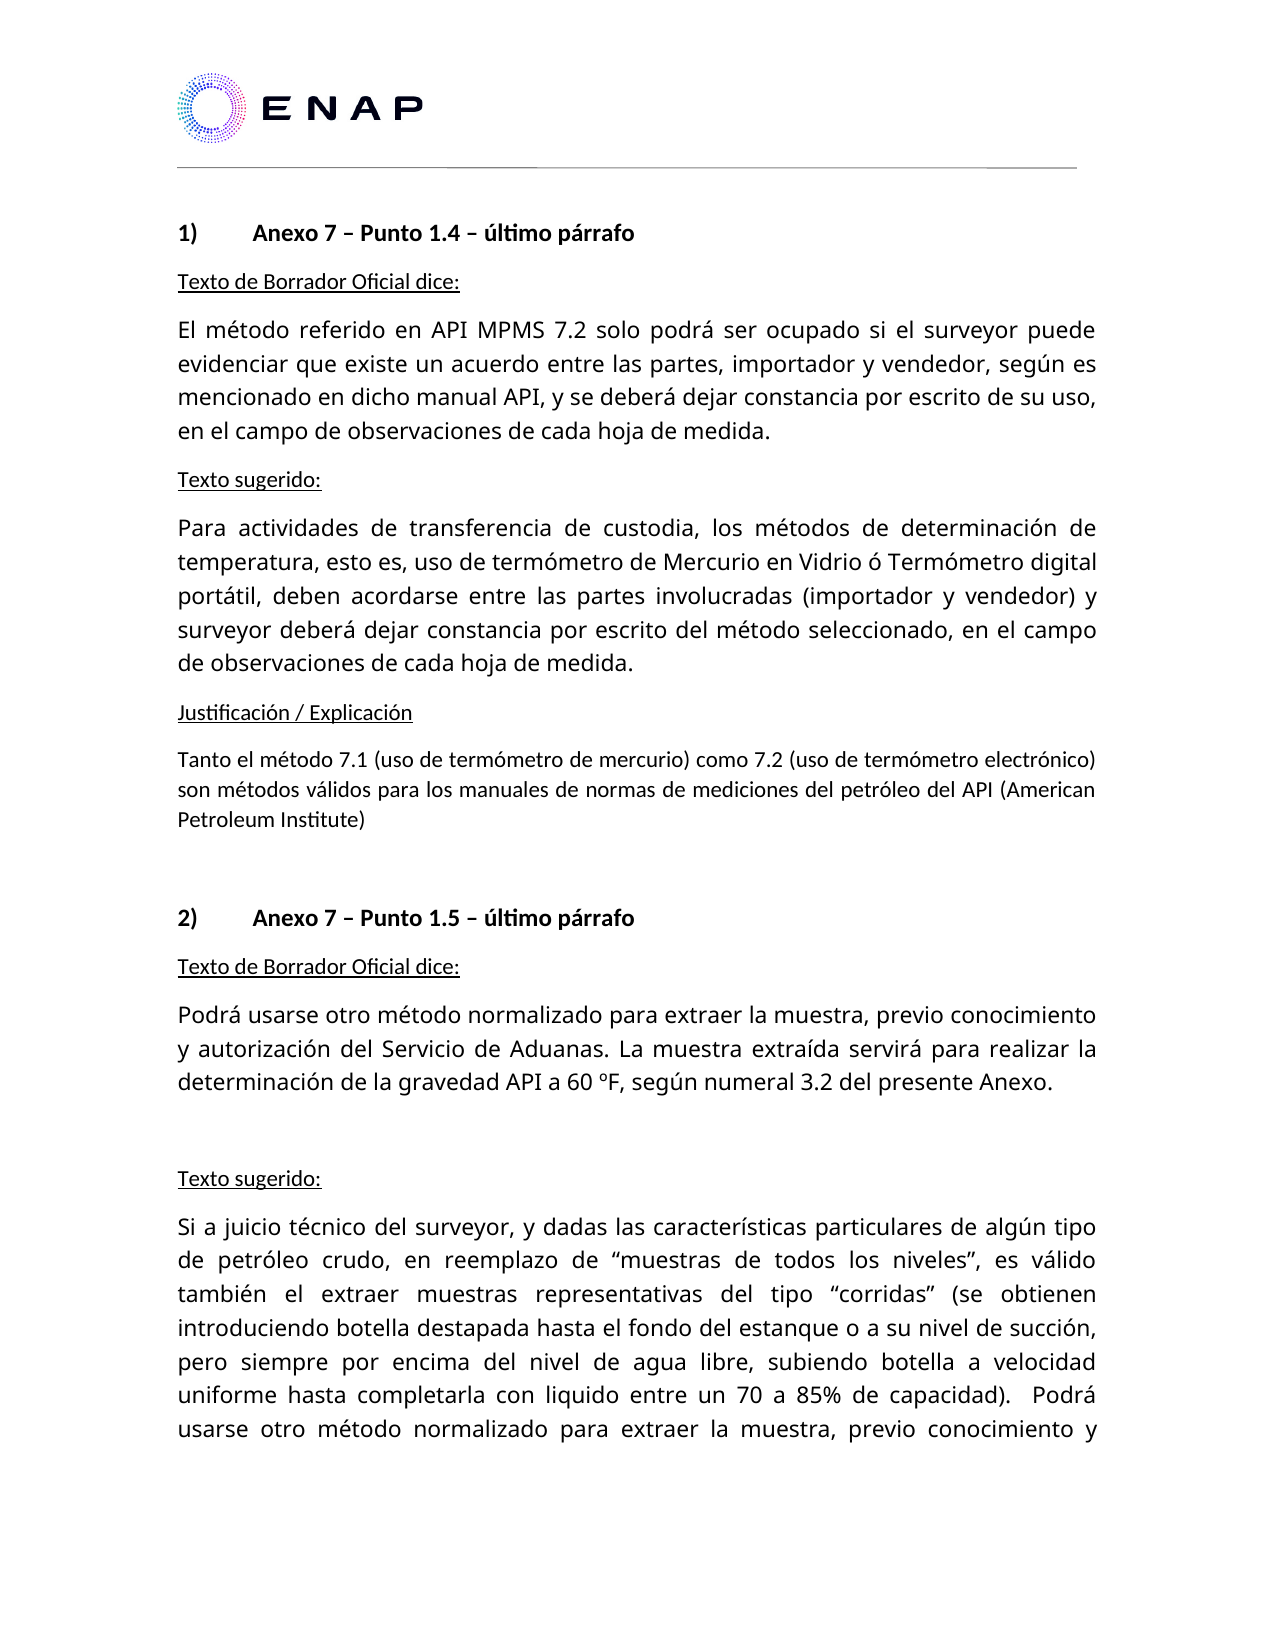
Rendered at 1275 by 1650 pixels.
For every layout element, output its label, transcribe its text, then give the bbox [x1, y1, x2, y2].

text Texto de Borrador Oficial dice: [177, 952, 1098, 980]
text Tanto el método 7.1 (uso de termómetro de mercurio) como 7.2 (uso de termómetro electrónico) son métodos válidos para los manuales de normas de mediciones del petróleo del API (American Petroleum Institute) [177, 745, 1098, 833]
list Anexo 7 – Punto 1.4 – último párrafo [177, 217, 1098, 248]
list Anexo 7 – Punto 1.5 – último párrafo [177, 902, 1098, 933]
text Justificación / Explicación [177, 698, 1098, 726]
text Para actividades de transferencia de custodia, los métodos de determinación de temperatura, esto es, uso de termómetro de Mercurio en Vidrio ó Termómetro digital portátil, deben acordarse entre las partes involucradas (importador y vendedor) y surveyor deberá dejar constancia por escrito del método seleccionado, en el campo de observaciones de cada hoja de medida. [177, 512, 1098, 679]
text Podrá usarse otro método normalizado para extraer la muestra, previo conocimiento y autorización del Servicio de Aduanas. La muestra extraída servirá para realizar la determinación de la gravedad API a 60 ºF, según numeral 3.2 del presente Anexo. [177, 999, 1098, 1098]
text Texto sugerido: [177, 466, 1098, 493]
text El método referido en API MPMS 7.2 solo podrá ser ocupado si el surveyor puede evidenciar que existe un acuerdo entre las partes, importador y vendedor, según es mencionado en dicho manual API, y se deberá dejar constancia por escrito de su uso, en el campo de observaciones de cada hoja de medida. [177, 314, 1098, 446]
text Texto sugerido: [177, 1164, 1098, 1192]
picture [177, 73, 423, 143]
text Texto de Borrador Oficial dice: [177, 267, 1098, 295]
